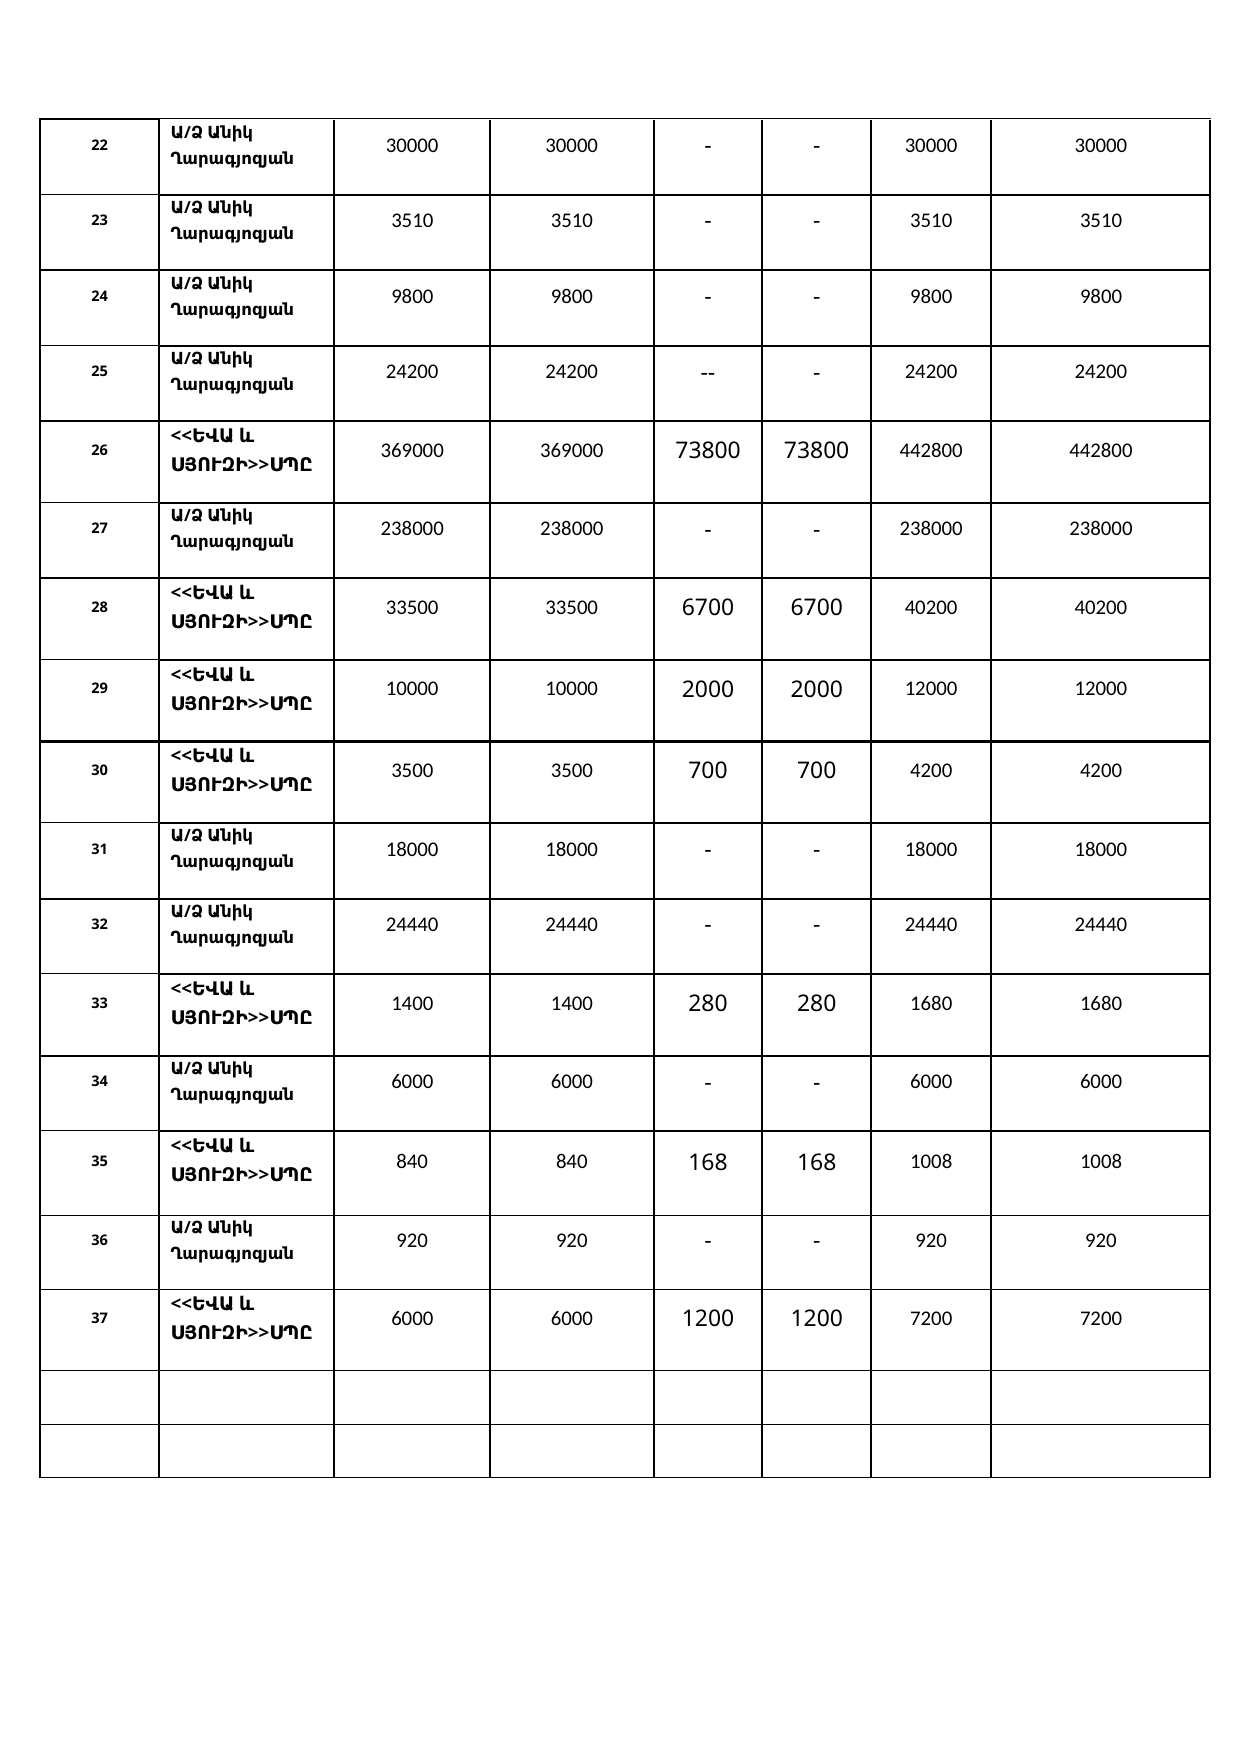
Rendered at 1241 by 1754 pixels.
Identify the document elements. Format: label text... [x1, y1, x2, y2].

table_cell Ա/Ձ Անիկ Ղարագյոզյան [160, 196, 333, 269]
table_cell 3510 [992, 196, 1209, 269]
table_cell 9800 [872, 271, 990, 345]
table_cell 25 [41, 346, 158, 420]
table_cell <<ԵՎԱ և ՍՅՈՒԶԻ>>ՍՊԸ [160, 579, 333, 659]
table_cell <<ԵՎԱ և ՍՅՈՒԶԻ>>ՍՊԸ [160, 975, 333, 1054]
table_cell 7200 [992, 1290, 1209, 1369]
table_cell 18000 [491, 824, 653, 897]
table_cell 4200 [992, 743, 1209, 822]
table_cell 23 [41, 195, 158, 269]
table_cell 24440 [992, 900, 1209, 973]
table_cell 34 [41, 1057, 158, 1130]
table_cell 3500 [491, 743, 653, 822]
table_cell - [655, 1216, 761, 1289]
table_cell <<ԵՎԱ և ՍՅՈՒԶԻ>>ՍՊԸ [160, 743, 333, 822]
table_cell 18000 [335, 824, 489, 897]
table_cell 10000 [491, 661, 653, 740]
table_cell [992, 1425, 1209, 1477]
table_cell 33500 [335, 579, 489, 659]
table_cell -- [655, 347, 761, 420]
table_cell 2000 [763, 661, 870, 740]
table_cell Ա/Ձ Անիկ Ղարագյոզյան [160, 271, 333, 345]
table_cell 6000 [335, 1290, 489, 1369]
table_cell 18000 [872, 824, 990, 897]
table_cell 920 [491, 1216, 653, 1289]
table_cell 1008 [872, 1132, 990, 1214]
table_cell 369000 [491, 422, 653, 502]
table_cell 9800 [491, 271, 653, 345]
table_cell [160, 1371, 333, 1423]
table_cell 840 [491, 1132, 653, 1214]
table_cell 1400 [335, 975, 489, 1054]
table_cell 1200 [763, 1290, 870, 1369]
table_cell 24200 [491, 347, 653, 420]
table_cell 280 [655, 975, 761, 1054]
table_cell 238000 [872, 504, 990, 577]
table_cell 6000 [992, 1057, 1209, 1130]
table_cell 33 [41, 974, 158, 1054]
table_cell Ա/Ձ Անիկ Ղարագյոզյան [160, 1057, 333, 1130]
table_cell [872, 1425, 990, 1477]
table_cell 920 [992, 1216, 1209, 1289]
table_cell 1200 [655, 1290, 761, 1369]
table_cell - [763, 196, 870, 269]
table_cell Ա/Ձ Անիկ Ղարագյոզյան [160, 824, 333, 897]
table_cell 3510 [491, 196, 653, 269]
table_cell [655, 1371, 761, 1423]
table_cell 3500 [335, 743, 489, 822]
table_cell 3510 [335, 196, 489, 269]
table_cell <<ԵՎԱ և ՍՅՈՒԶԻ>>ՍՊԸ [160, 422, 333, 502]
table_cell - [763, 900, 870, 973]
table_cell <<ԵՎԱ և ՍՅՈՒԶԻ>>ՍՊԸ [160, 1290, 333, 1369]
table_cell 24440 [335, 900, 489, 973]
table_cell - [655, 196, 761, 269]
table_cell [763, 1371, 870, 1423]
table_cell 26 [41, 422, 158, 502]
table_cell Ա/Ձ Անիկ Ղարագյոզյան [160, 1216, 333, 1289]
table_cell 6000 [335, 1057, 489, 1130]
table_cell - [763, 504, 870, 577]
table_cell <<ԵՎԱ և ՍՅՈՒԶԻ>>ՍՊԸ [160, 1132, 333, 1214]
table_cell 24200 [992, 347, 1209, 420]
table_cell 18000 [992, 824, 1209, 897]
table_cell 28 [41, 579, 158, 659]
table_cell - [763, 271, 870, 345]
table_cell 280 [763, 975, 870, 1054]
table_cell [872, 1371, 990, 1423]
table_cell [763, 1425, 870, 1477]
table_cell 840 [335, 1132, 489, 1214]
table_cell 36 [41, 1216, 158, 1289]
table_cell 700 [763, 743, 870, 822]
table_cell - [655, 504, 761, 577]
table_cell 73800 [655, 422, 761, 502]
table_cell 24440 [491, 900, 653, 973]
table_cell [160, 1425, 333, 1477]
table_cell [491, 1425, 653, 1477]
table_cell 37 [41, 1290, 158, 1369]
table_cell - [763, 1216, 870, 1289]
table_cell 442800 [992, 422, 1209, 502]
table_cell 6000 [491, 1290, 653, 1369]
table_cell 6000 [872, 1057, 990, 1130]
table_cell 33500 [491, 579, 653, 659]
table_cell 32 [41, 900, 158, 973]
table_cell - [763, 824, 870, 897]
table_cell 73800 [763, 422, 870, 502]
table_cell [41, 1425, 158, 1477]
table_cell - [655, 900, 761, 973]
table_cell Ա/Ձ Անիկ Ղարագյոզյան [160, 900, 333, 973]
table_cell 168 [655, 1132, 761, 1214]
table_cell 27 [41, 503, 158, 577]
table_cell 12000 [872, 661, 990, 740]
table_cell 31 [41, 823, 158, 897]
table_cell 238000 [992, 504, 1209, 577]
table_cell 22 [41, 120, 158, 194]
table_cell - [654, 119, 762, 194]
table_cell 3510 [872, 196, 990, 269]
table_cell 35 [41, 1131, 158, 1214]
table_cell [655, 1425, 761, 1477]
table_cell 369000 [335, 422, 489, 502]
table_cell [335, 1371, 489, 1423]
table_cell 30000 [871, 119, 991, 194]
table_cell 30 [41, 743, 158, 822]
table_cell 1400 [491, 975, 653, 1054]
table_cell [992, 1371, 1209, 1423]
table_cell 24440 [872, 900, 990, 973]
table_cell 2000 [655, 661, 761, 740]
table_cell - [762, 119, 871, 194]
table_cell 6700 [763, 579, 870, 659]
table_cell 40200 [992, 579, 1209, 659]
table_cell 30000 [490, 119, 653, 194]
table_cell - [763, 347, 870, 420]
table_cell 1680 [992, 975, 1209, 1054]
table_cell - [655, 1057, 761, 1130]
table_cell 1680 [872, 975, 990, 1054]
table_cell 920 [872, 1216, 990, 1289]
table_cell Ա/Ձ Անիկ Ղարագյոզյան [160, 504, 333, 577]
table_cell 920 [335, 1216, 489, 1289]
table_cell 238000 [335, 504, 489, 577]
table_cell 24200 [335, 347, 489, 420]
table_cell 6700 [655, 579, 761, 659]
table_cell 24 [41, 271, 158, 345]
table_cell [41, 1371, 158, 1423]
table_cell 10000 [335, 661, 489, 740]
table_cell 700 [655, 743, 761, 822]
table_cell 40200 [872, 579, 990, 659]
table_cell - [655, 824, 761, 897]
table_cell 12000 [992, 661, 1209, 740]
table_cell 6000 [491, 1057, 653, 1130]
table_cell 30000 [334, 119, 490, 194]
table_cell 4200 [872, 743, 990, 822]
table_cell 442800 [872, 422, 990, 502]
table_cell 238000 [491, 504, 653, 577]
table_cell - [655, 271, 761, 345]
table_cell 9800 [335, 271, 489, 345]
table_cell 29 [41, 660, 158, 740]
table_cell 168 [763, 1132, 870, 1214]
table_cell 24200 [872, 347, 990, 420]
table_cell [335, 1425, 489, 1477]
table_cell <<ԵՎԱ և ՍՅՈՒԶԻ>>ՍՊԸ [160, 661, 333, 740]
table_cell Ա/Ձ Անիկ Ղարագյոզյան [160, 347, 333, 420]
table_cell 30000 [991, 119, 1210, 194]
table_cell [491, 1371, 653, 1423]
table_cell 7200 [872, 1290, 990, 1369]
table_cell 1008 [992, 1132, 1209, 1214]
table_cell - [763, 1057, 870, 1130]
table_cell Ա/Ձ Անիկ Ղարագյոզյան [160, 119, 334, 194]
table_cell 9800 [992, 271, 1209, 345]
